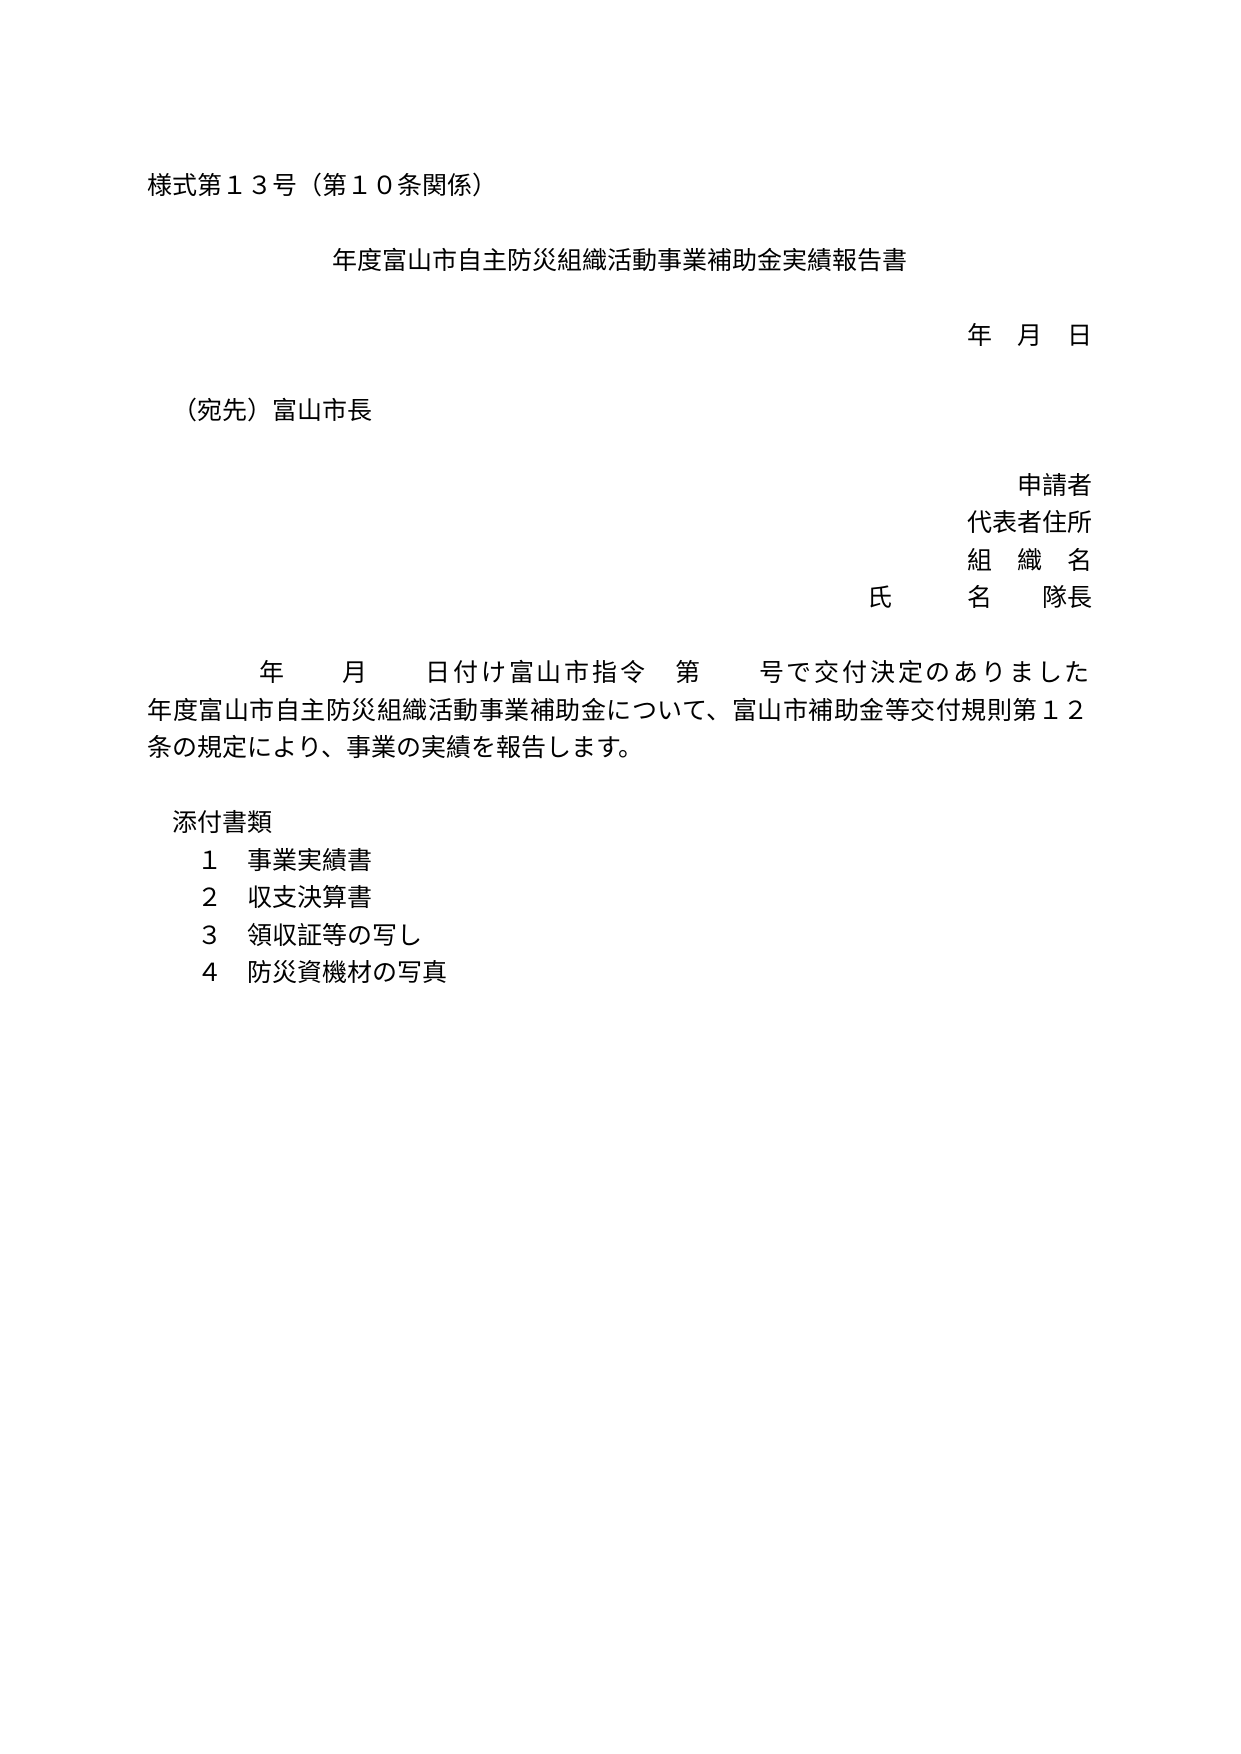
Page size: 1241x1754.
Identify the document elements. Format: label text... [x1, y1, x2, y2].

text 添付書類 [148, 802, 1093, 839]
text 様式第１３号（第１０条関係） [148, 164, 1093, 202]
text 年度富山市自主防災組織活動事業補助金実績報告書 [148, 239, 1093, 277]
text ３ 領収証等の写し [148, 914, 1093, 952]
text １ 事業実績書 [148, 839, 1093, 877]
text 組 織 名 [148, 539, 1093, 577]
text （宛先）富山市長 [148, 389, 1093, 427]
text 代表者住所 [148, 502, 1093, 539]
text 年 月 日付け富山市指令 第 号で交付決定のありました 年度富山市自主防災組織活動事業補助金について、富山市補助金等交付規則第１２条の規定により、事業の実績を報告します。 [148, 652, 1093, 764]
text 申請者 [148, 464, 1093, 502]
text ２ 収支決算書 [148, 877, 1093, 914]
text ４ 防災資機材の写真 [148, 952, 1093, 989]
text 氏 名 隊長 [148, 577, 1093, 614]
text 年 月 日 [148, 314, 1093, 352]
